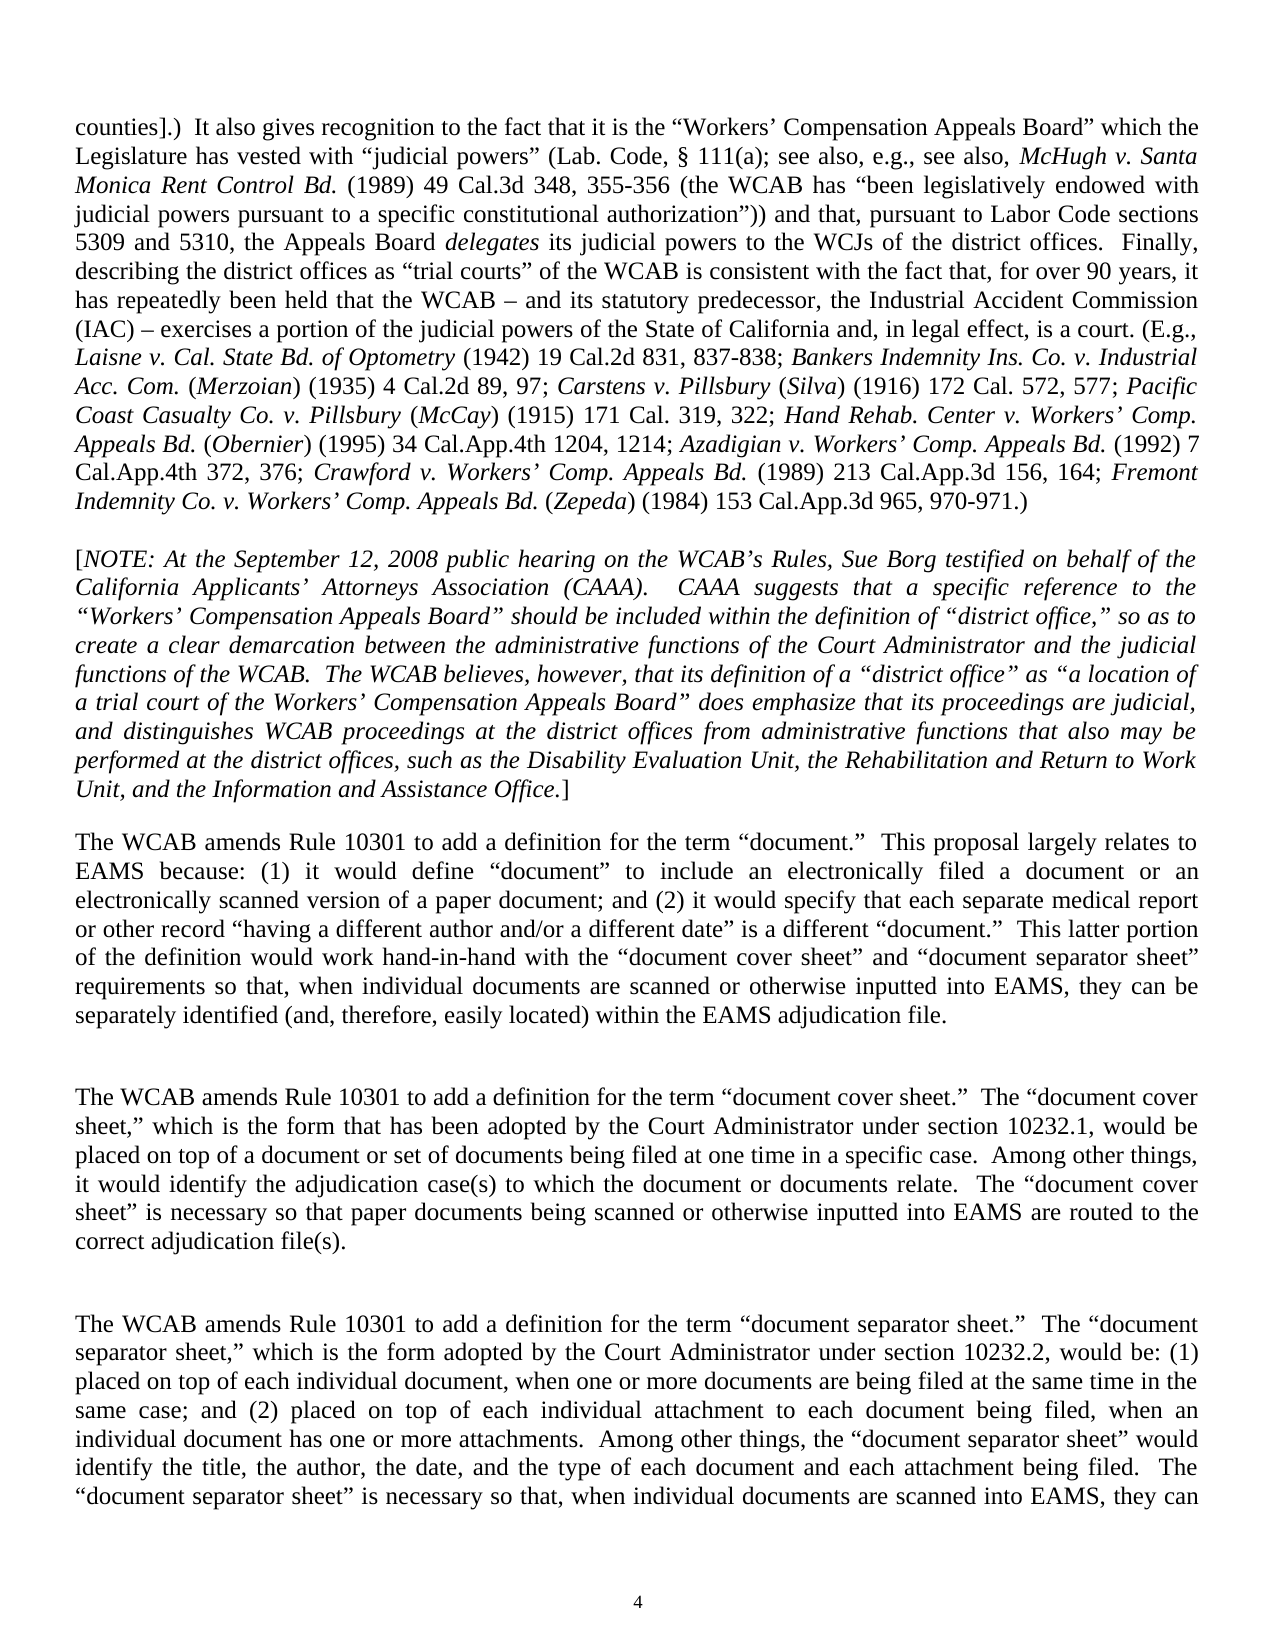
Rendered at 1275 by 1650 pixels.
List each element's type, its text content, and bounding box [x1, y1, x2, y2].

text The amends Rule 10301 to add a definition for the term “document cover sheet.” The “document cover sheet,” which is the form that has been adopted by the Court Administrator under section 10232.1, would be placed on top of a document or set of documents being filed at one time in a specific case. Among other things, it would identify the adjudication case(s) to which the document or documents relate. The “document cover sheet” is necessary so that paper documents being scanned or otherwise inputted into EAMS are routed to the correct adjudication file(s). [75, 1082, 1200, 1255]
text The amends Rule 10301 to add a definition for the term “document.” This proposal largely relates to EAMS because: (1) it would define “document” to include an electronically filed a document or an electronically scanned version of a paper document; and (2) it would specify that each separate medical report or other record “having a different author and/or a different date” is a different “document.” This latter portion of the definition would work hand-in-hand with the “document cover sheet” and “document separator sheet” requirements so that, when individual documents are scanned or otherwise inputted into EAMS, they can be separately identified (and, therefore, easily located) within the EAMS adjudication file. [75, 827, 1200, 1029]
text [75, 1309, 1200, 1510]
text [NOTE: At the September 12, 2008 public hearing on the ’s Rules, Sue Borg testified on behalf of the California Applicants’ Attorneys Association (CAAA). CAAA suggests that a specific reference to the “Workers’ Compensation Appeals Board” should be included within the definition of “district office,” so as to create a clear demarcation between the administrative functions of the Court Administrator and the judicial functions of the . The believes, however, that its definition of a “district office” as “a location of a trial court of the Workers’ Compensation Appeals Board” does emphasize that its proceedings are judicial, and distinguishes proceedings at the district offices from administrative functions that also may be performed at the district offices, such as the Disability Evaluation Unit, the Rehabilitation and Return to Work Unit, and the Information and Assistance Office.] [75, 544, 1200, 802]
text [75, 112, 1200, 515]
